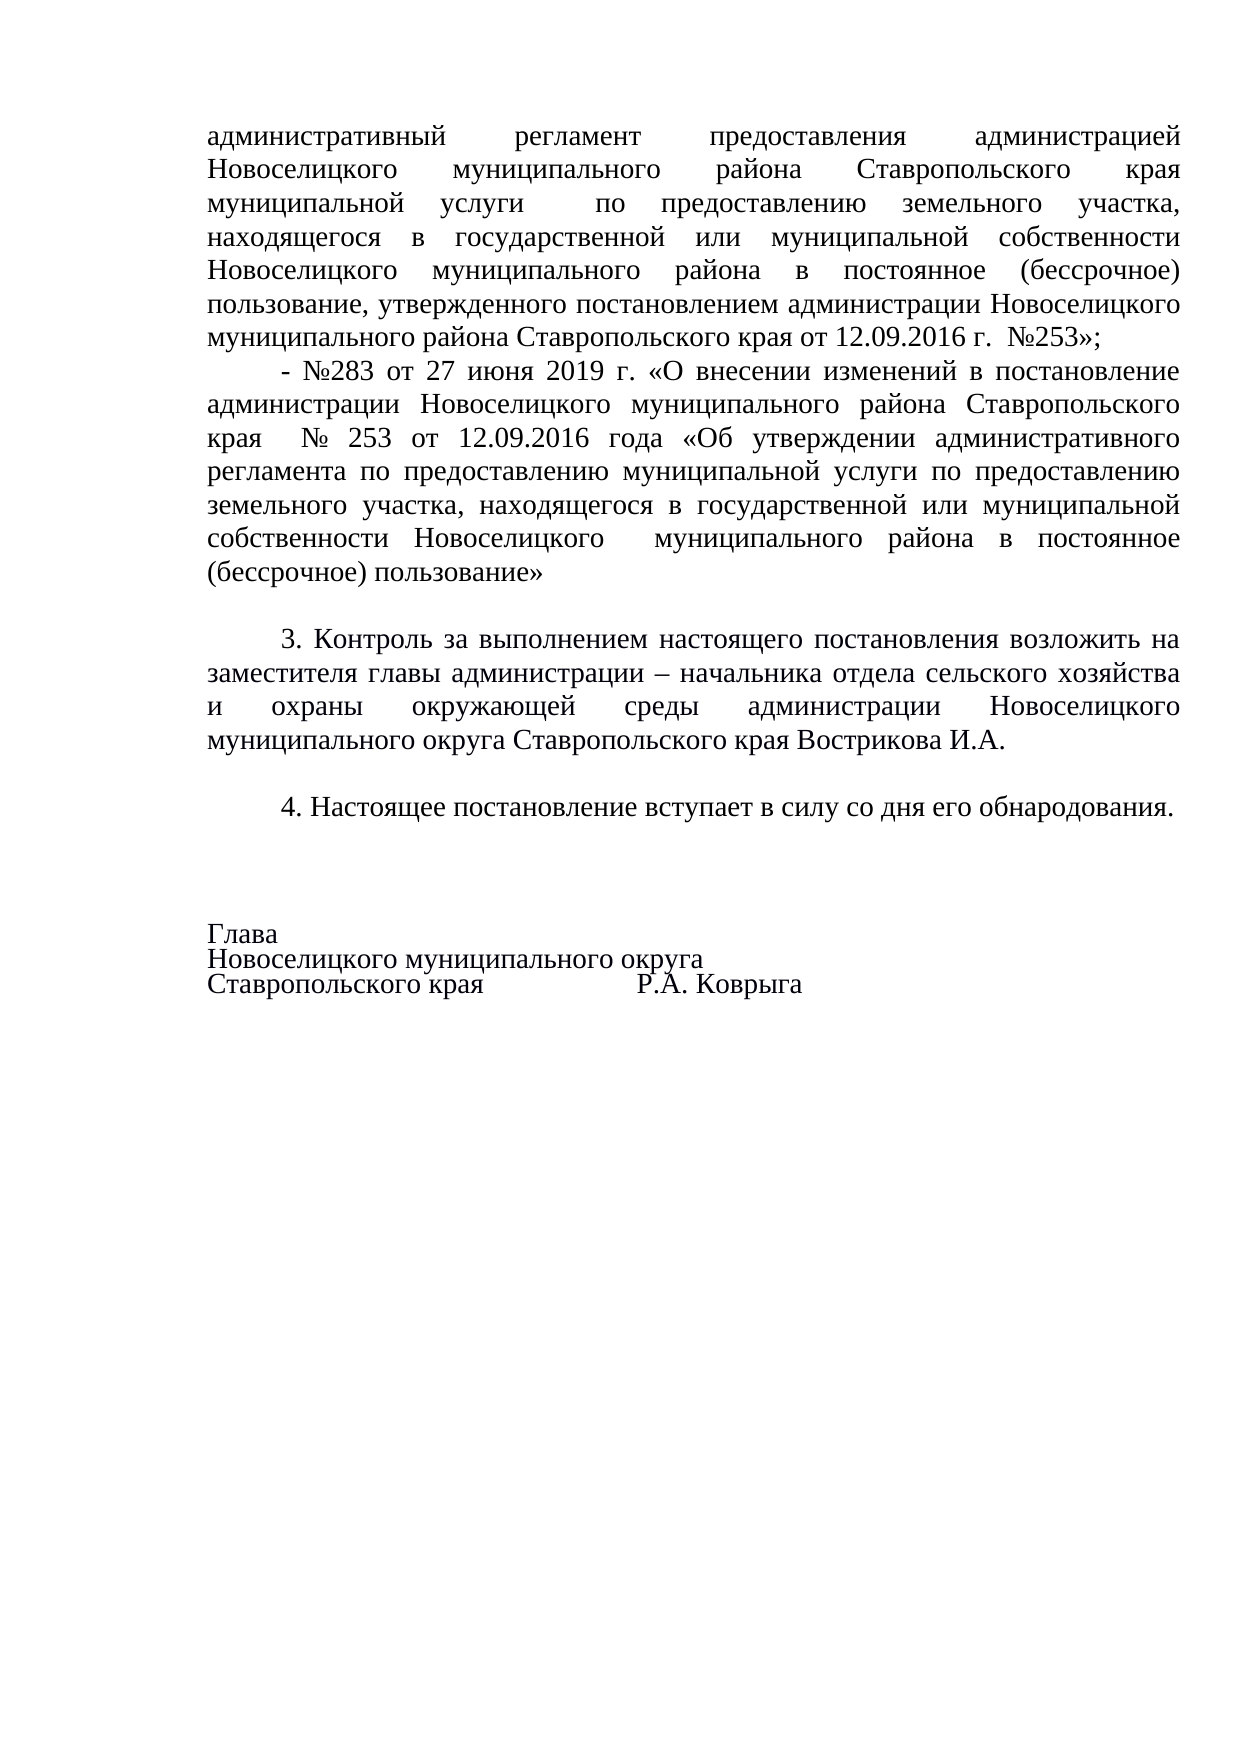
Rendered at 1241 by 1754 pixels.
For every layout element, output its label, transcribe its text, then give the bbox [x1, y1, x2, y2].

text Глава [207, 923, 1181, 948]
text Ставропольского края Р.А. Коврыга [207, 973, 1181, 998]
text 4. Настоящее постановление вступает в силу со дня его обнародования. [207, 789, 1181, 822]
text Новоселицкого муниципального округа [207, 948, 1181, 973]
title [207, 118, 1181, 353]
text 3. Контроль за выполнением настоящего постановления возложить на заместителя главы администрации – начальника отдела сельского хозяйства и охраны окружающей среды администрации Новоселицкого муниципального округа Ставропольского края Вострикова И.А. [207, 621, 1181, 755]
title - №283 от 27 июня 2019 г. «О внесении изменений в постановление администрации Новоселицкого муниципального района Ставропольского края № 253 от 12.09.2016 года «Об утверждении административного регламента по предоставлению муниципальной услуги по предоставлению земельного участка, находящегося в государственной или муниципальной собственности Новоселицкого муниципального района в постоянное (бессрочное) пользование» [207, 353, 1181, 588]
